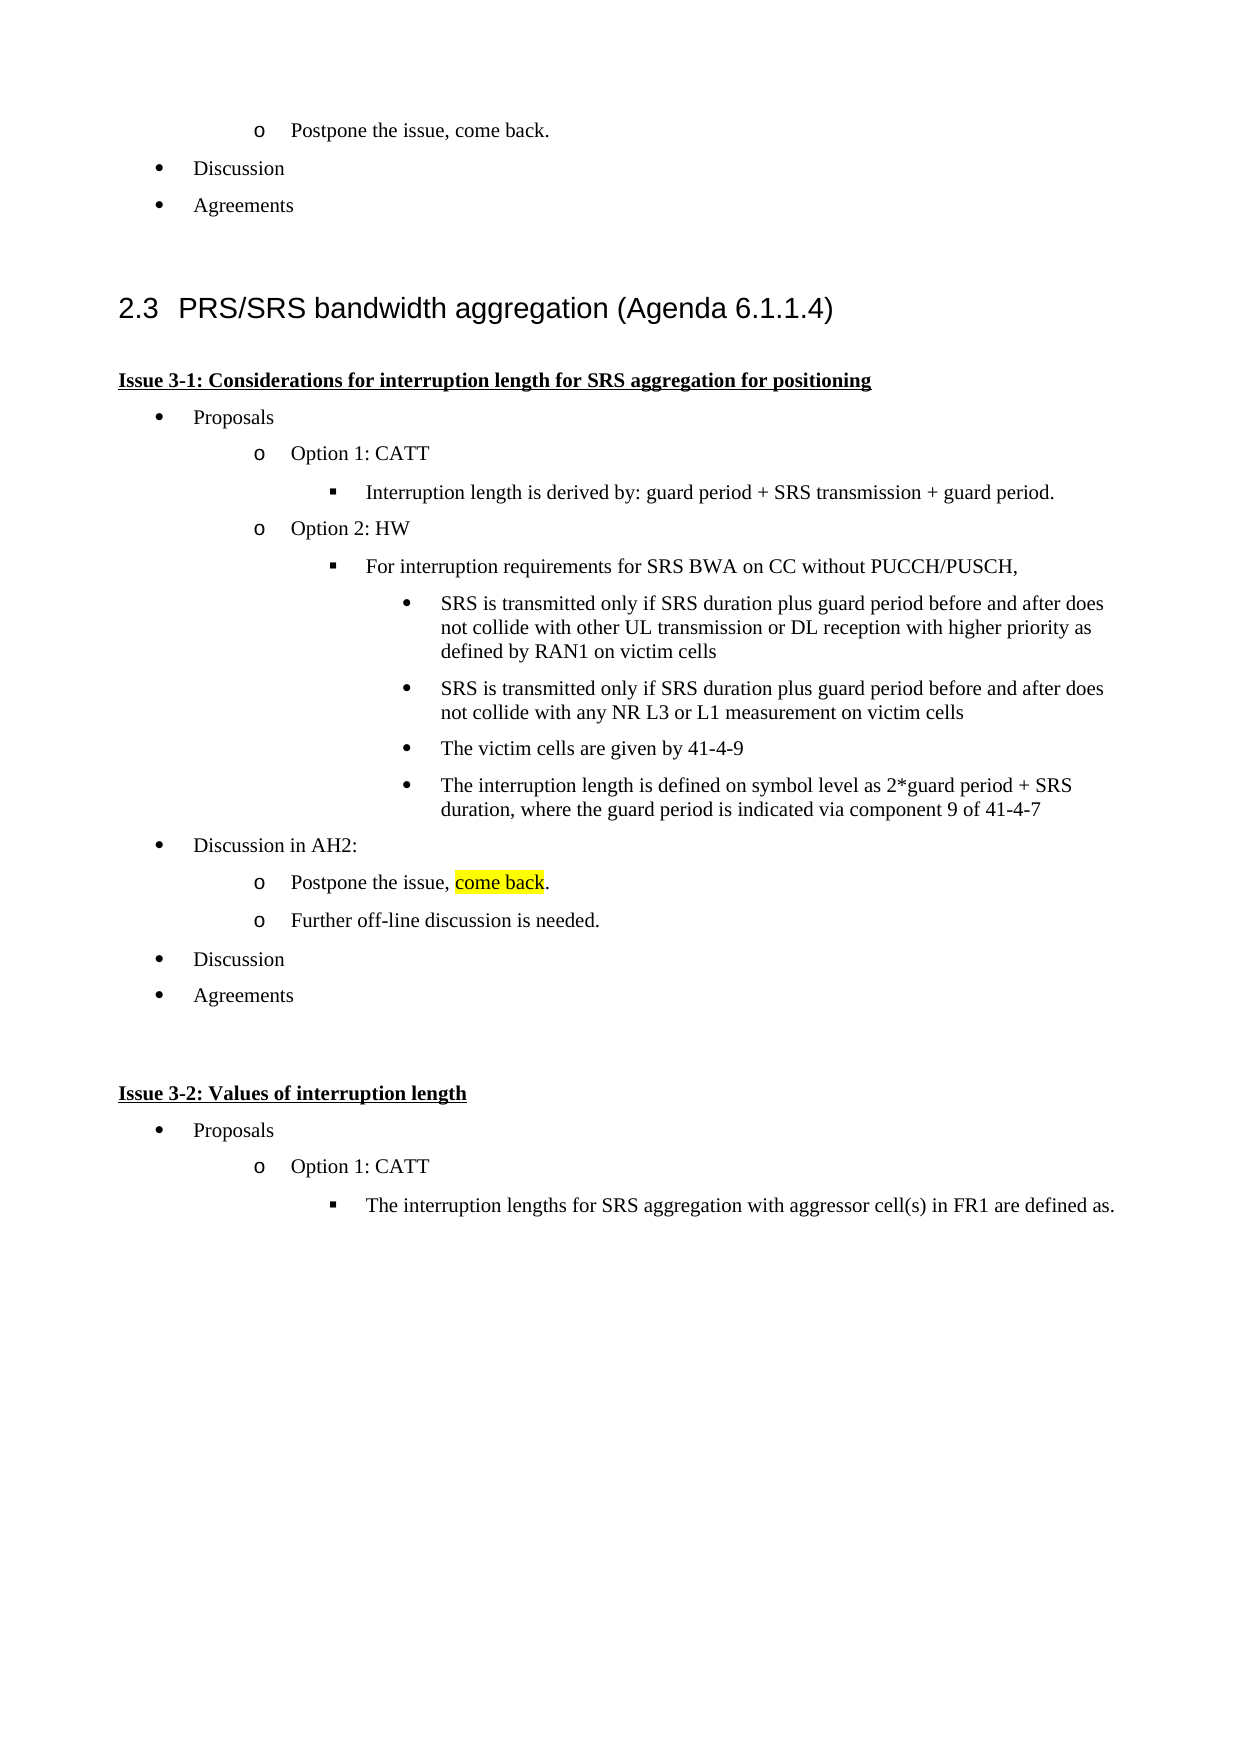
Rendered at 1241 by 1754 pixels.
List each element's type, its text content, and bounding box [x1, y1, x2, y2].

list Option 1: CATT [253, 441, 1122, 467]
list Discussion [156, 946, 1122, 971]
list Discussion [156, 156, 1122, 180]
list Further off-line discussion is needed. [253, 908, 1122, 934]
list Postpone the issue, come back. [253, 118, 1122, 144]
subtitle Issue 3-2: Values of interruption length [118, 1081, 1122, 1105]
list The victim cells are given by 41-4-9 [403, 736, 1122, 760]
list Option 1: CATT [253, 1154, 1122, 1180]
list Agreements [156, 983, 1122, 1007]
list Agreements [156, 193, 1122, 217]
list The interruption length is defined on symbol level as 2*guard period + SRS duration, where the guard period is indicated via component 9 of 41-4-7 [403, 773, 1122, 821]
list Postpone the issue, come back. [253, 870, 1122, 896]
list The interruption lengths for SRS aggregation with aggressor cell(s) in FR1 are defined as. [328, 1192, 1122, 1217]
list Discussion in AH2: [156, 833, 1122, 857]
list Option 2: HW [253, 516, 1122, 542]
subtitle PRS/SRS bandwidth aggregation (Agenda 6.1.1.4) [118, 291, 1122, 324]
list Proposals [156, 1118, 1122, 1142]
list SRS is transmitted only if SRS duration plus guard period before and after does not collide with any NR L3 or L1 measurement on victim cells [403, 676, 1122, 724]
list Proposals [156, 405, 1122, 429]
list SRS is transmitted only if SRS duration plus guard period before and after does not collide with other UL transmission or DL reception with higher priority as defined by RAN1 on victim cells [403, 591, 1122, 663]
list Interruption length is derived by: guard period + SRS transmission + guard period. [328, 479, 1122, 504]
subtitle Issue 3-1: Considerations for interruption length for SRS aggregation for positioning [118, 368, 1122, 392]
list For interruption requirements for SRS BWA on CC without PUCCH/PUSCH, [328, 554, 1122, 578]
